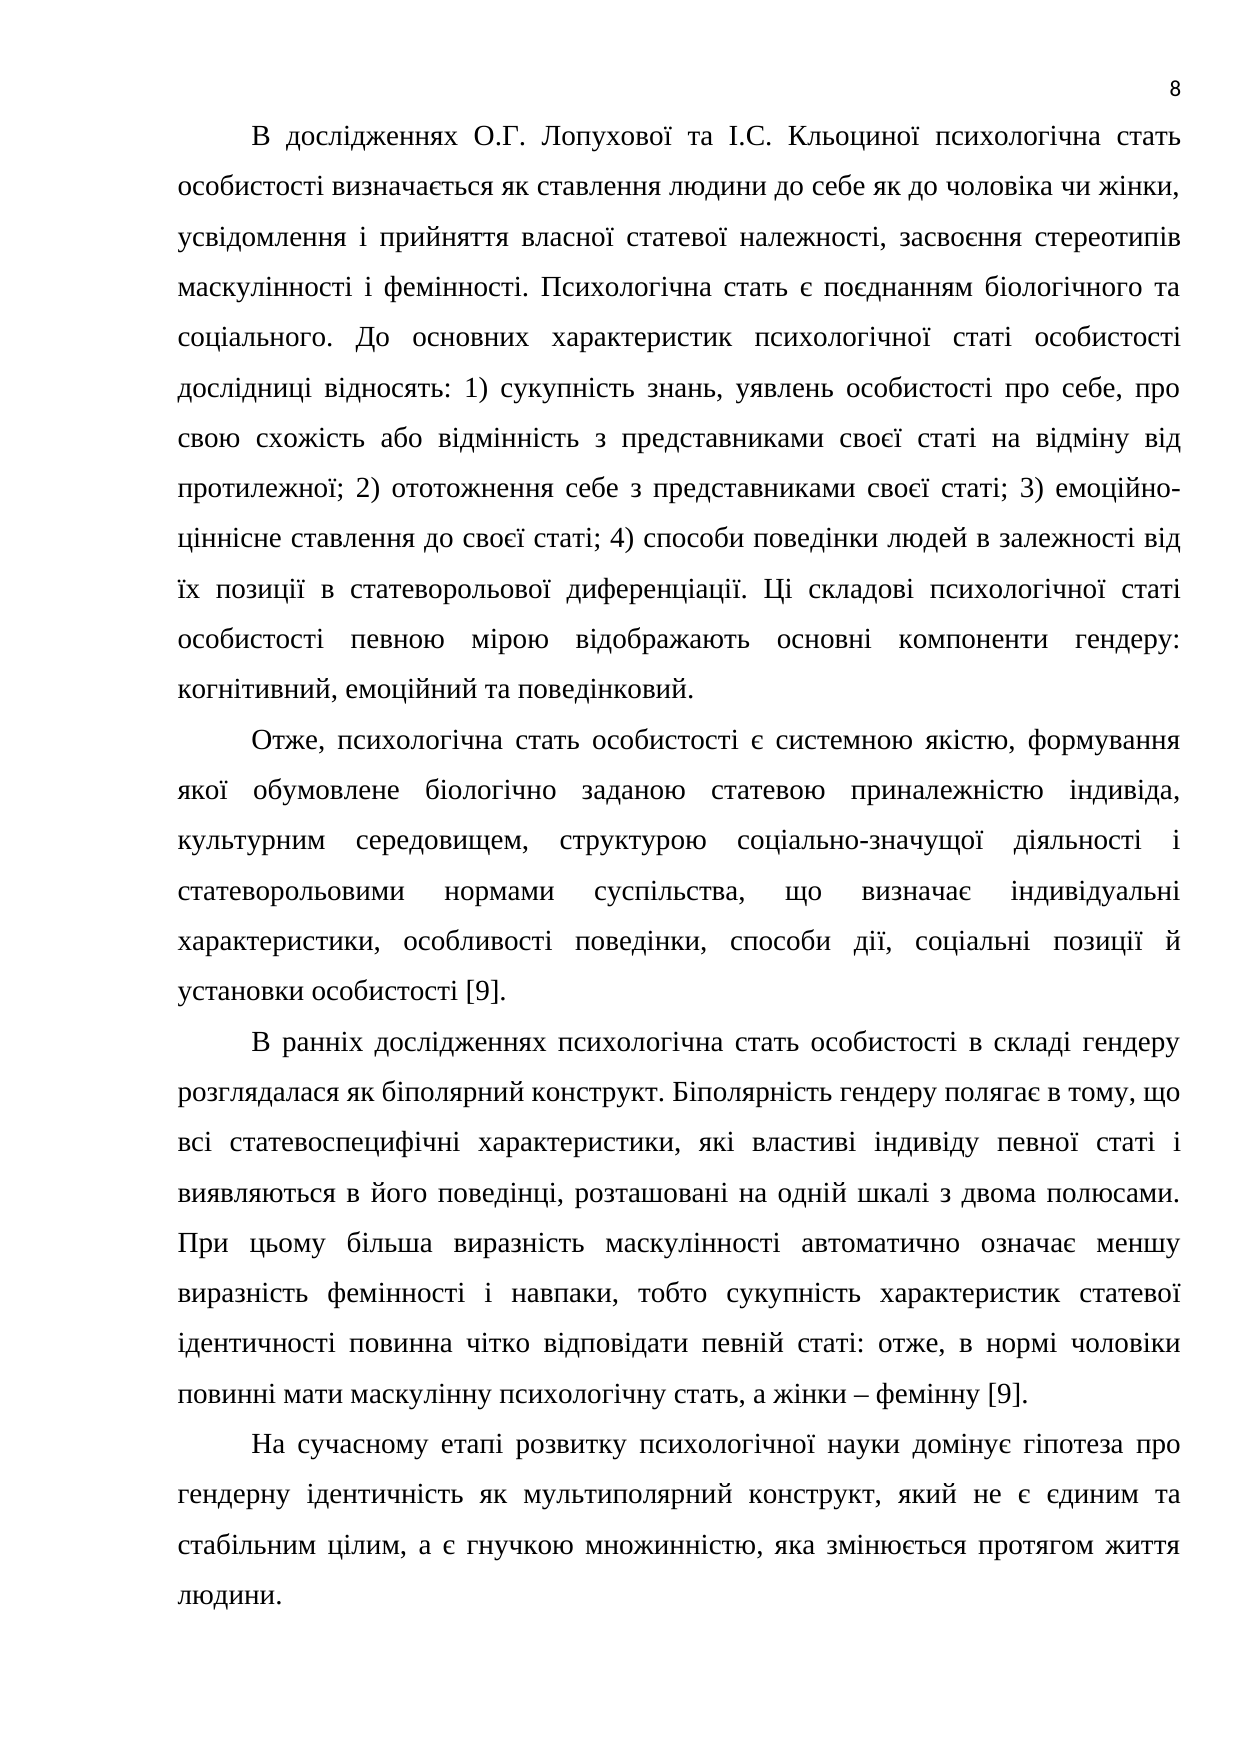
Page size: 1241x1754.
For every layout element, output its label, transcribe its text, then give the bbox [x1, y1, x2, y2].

text На сучасному етапі розвитку психологічної науки домінує гіпотеза про гендерну ідентичність як мультиполярний конструкт, який не є єдиним та стабільним цілим, а є гнучкою множинністю, яка змінюється протягом життя людини. [177, 1426, 1181, 1611]
text В дослідженнях О.Г. Лопухової та І.С. Кльоциної психологічна стать особистості визначається як ставлення людини до себе як до чоловіка чи жінки, усвідомлення і прийняття власної статевої належності, засвоєння стереотипів маскулінності і фемінності. Психологічна стать є поєднанням біологічного та соціального. До основних характеристик психологічної статі особистості дослідниці відносять: 1) сукупність знань, уявлень особистості про себе, про свою схожість або відмінність з представниками своєї статі на відміну від протилежної; 2) ототожнення себе з представниками своєї статі; 3) емоційно-ціннісне ставлення до своєї статі; 4) способи поведінки людей в залежності від їх позиції в статеворольової диференціації. Ці складові психологічної статі особистості певною мірою відображають основні компоненти гендеру: когнітивний, емоційний та поведінковий. [177, 118, 1181, 705]
text В ранніх дослідженнях психологічна стать особистості в складі гендеру розглядалася як біполярний конструкт. Біполярність гендеру полягає в тому, що всі статевоспецифічні характеристики, які властиві індивіду певної статі і виявляються в його поведінці, розташовані на одній шкалі з двома полюсами. При цьому більша виразність маскулінності автоматично означає меншу виразність фемінності і навпаки, тобто сукупність характеристик статевої ідентичності повинна чітко відповідати певній статі: отже, в нормі чоловіки повинні мати маскулінну психологічну стать, а жінки – фемінну [9]. [177, 1024, 1181, 1409]
text Отже, психологічна стать особистості є системною якістю, формування якої обумовлене біологічно заданою статевою приналежністю індивіда, культурним середовищем, структурою соціально-значущої діяльності і статеворольовими нормами суспільства, що визначає індивідуальні характеристики, особливості поведінки, способи дії, соціальні позиції й установки особистості [9]. [177, 722, 1181, 1007]
